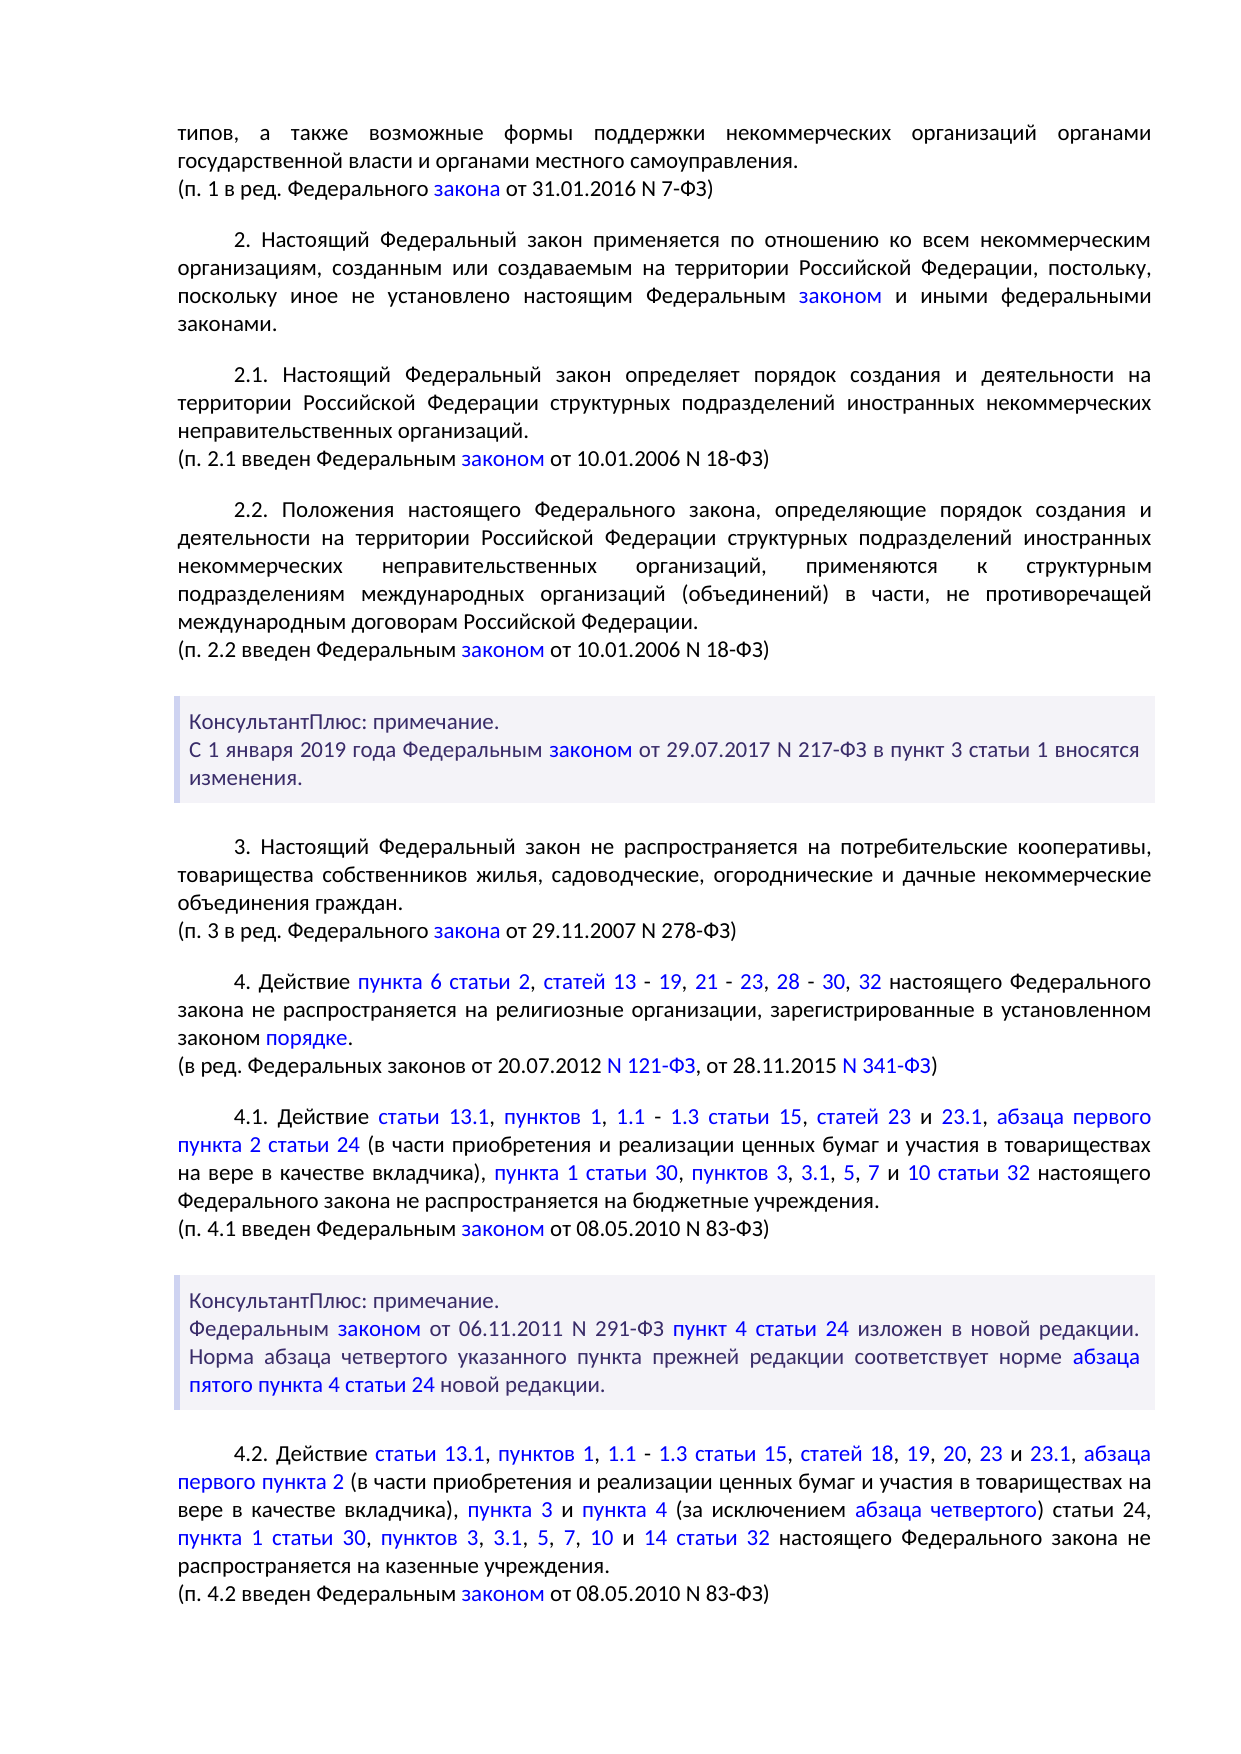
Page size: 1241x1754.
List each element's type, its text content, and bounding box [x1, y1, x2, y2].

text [177, 118, 1152, 174]
text 2. Настоящий Федеральный закон применяется по отношению ко всем некоммерческим организациям, созданным или создаваемым на территории Российской Федерации, постольку, поскольку иное не установлено настоящим Федеральным законом и иными федеральными законами. [177, 225, 1152, 337]
text (п. 2.2 введен Федеральным законом от 10.01.2006 N 18-ФЗ) [177, 635, 1152, 663]
text 2.1. Настоящий Федеральный закон определяет порядок создания и деятельности на территории Российской Федерации структурных подразделений иностранных некоммерческих неправительственных организаций. [177, 360, 1152, 444]
text (п. 4.2 введен Федеральным законом от 08.05.2010 N 83-ФЗ) [177, 1579, 1152, 1608]
text (в ред. Федеральных законов от 20.07.2012 N 121-ФЗ, от 28.11.2015 N 341-ФЗ) [177, 1051, 1152, 1079]
text 4. Действие пункта 6 статьи 2, статей 13 - 19, 21 - 23, 28 - 30, 32 настоящего Федерального закона не распространяется на религиозные организации, зарегистрированные в установленном законом порядке. [177, 967, 1152, 1051]
text (п. 1 в ред. Федерального закона от 31.01.2016 N 7-ФЗ) [177, 174, 1152, 202]
table_header КонсультантПлюс: примечание. Федеральным законом от 06.11.2011 N 291-ФЗ пункт 4 статьи 24 изложен в новой редакции. Норма абзаца четвертого указанного пункта прежней редакции соответствует норме абзаца пятого пункта 4 статьи 24 новой редакции. [180, 1275, 1149, 1410]
text 4.1. Действие статьи 13.1, пунктов 1, 1.1 - 1.3 статьи 15, статей 23 и 23.1, абзаца первого пункта 2 статьи 24 (в части приобретения и реализации ценных бумаг и участия в товариществах на вере в качестве вкладчика), пункта 1 статьи 30, пунктов 3, 3.1, 5, 7 и 10 статьи 32 настоящего Федерального закона не распространяется на бюджетные учреждения. [177, 1102, 1152, 1214]
text (п. 4.1 введен Федеральным законом от 08.05.2010 N 83-ФЗ) [177, 1214, 1152, 1242]
text (п. 2.1 введен Федеральным законом от 10.01.2006 N 18-ФЗ) [177, 444, 1152, 472]
text (п. 3 в ред. Федерального закона от 29.11.2007 N 278-ФЗ) [177, 916, 1152, 944]
text 2.2. Положения настоящего Федерального закона, определяющие порядок создания и деятельности на территории Российской Федерации структурных подразделений иностранных некоммерческих неправительственных организаций, применяются к структурным подразделениям международных организаций (объединений) в части, не противоречащей международным договорам Российской Федерации. [177, 495, 1152, 635]
text 3. Настоящий Федеральный закон не распространяется на потребительские кооперативы, товарищества собственников жилья, садоводческие, огороднические и дачные некоммерческие объединения граждан. [177, 832, 1152, 916]
text 4.2. Действие статьи 13.1, пунктов 1, 1.1 - 1.3 статьи 15, статей 18, 19, 20, 23 и 23.1, абзаца первого пункта 2 (в части приобретения и реализации ценных бумаг и участия в товариществах на вере в качестве вкладчика), пункта 3 и пункта 4 (за исключением абзаца четвертого) статьи 24, пункта 1 статьи 30, пунктов 3, 3.1, 5, 7, 10 и 14 статьи 32 настоящего Федерального закона не распространяется на казенные учреждения. [177, 1439, 1152, 1579]
table_header КонсультантПлюс: примечание. С 1 января 2019 года Федеральным законом от 29.07.2017 N 217-ФЗ в пункт 3 статьи 1 вносятся изменения. [180, 696, 1149, 803]
